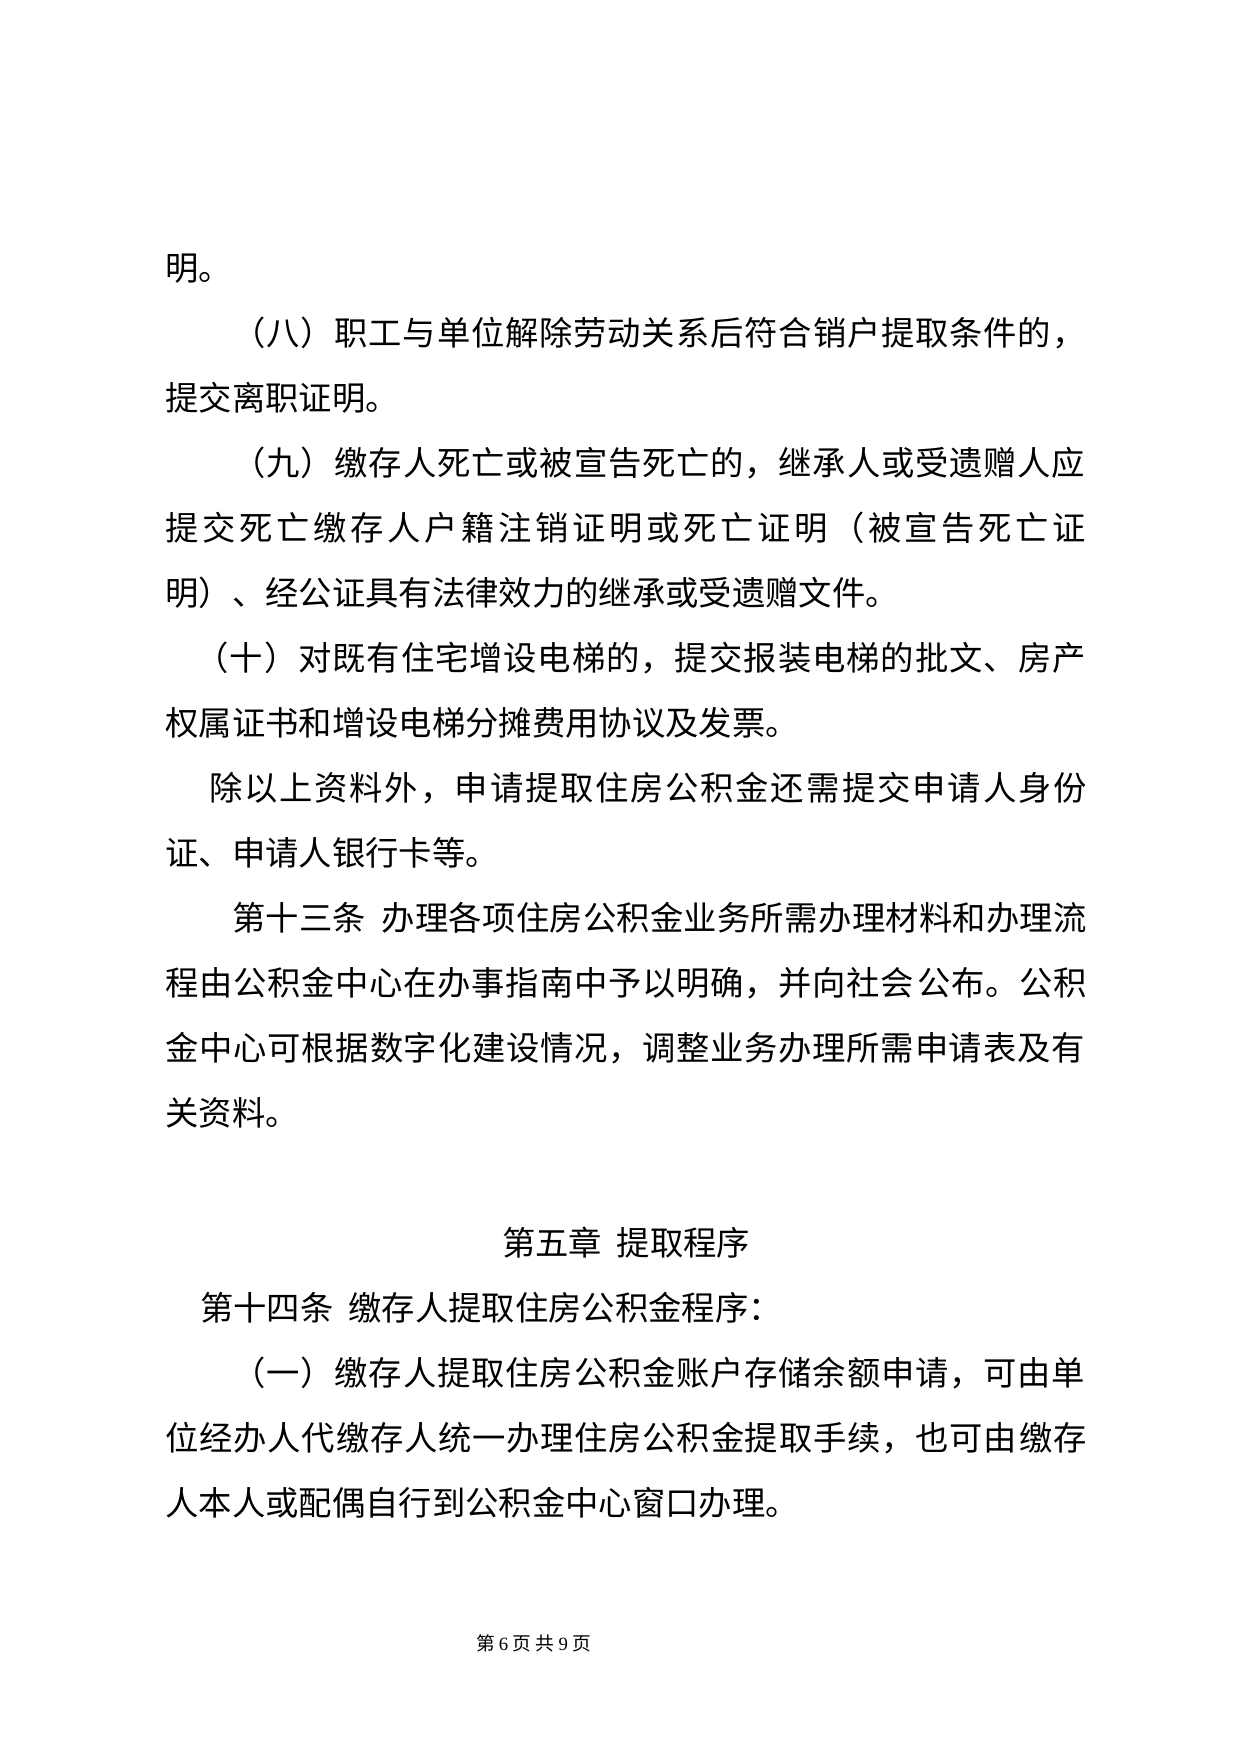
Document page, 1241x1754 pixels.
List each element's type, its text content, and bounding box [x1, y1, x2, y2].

text （九）缴存人死亡或被宣告死亡的，继承人或受遗赠人应提交死亡缴存人户籍注销证明或死亡证明（被宣告死亡证明）、经公证具有法律效力的继承或受遗赠文件。 [165, 428, 1087, 623]
text 除以上资料外，申请提取住房公积金还需提交申请人身份证、申请人银行卡等。 [165, 753, 1087, 883]
text 第十四条 缴存人提取住房公积金程序： [165, 1273, 1087, 1338]
text （八）职工与单位解除劳动关系后符合销户提取条件的，提交离职证明。 [165, 298, 1087, 428]
text （一）缴存人提取住房公积金账户存储余额申请，可由单位经办人代缴存人统一办理住房公积金提取手续，也可由缴存人本人或配偶自行到公积金中心窗口办理。 [165, 1338, 1087, 1533]
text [165, 233, 1087, 298]
text 第十三条 办理各项住房公积金业务所需办理材料和办理流程由公积金中心在办事指南中予以明确，并向社会公布。公积金中心可根据数字化建设情况，调整业务办理所需申请表及有关资料。 [165, 883, 1087, 1143]
text （十）对既有住宅增设电梯的，提交报装电梯的批文、房产权属证书和增设电梯分摊费用协议及发票。 [165, 623, 1087, 753]
text 第五章 提取程序 [165, 1208, 1087, 1273]
